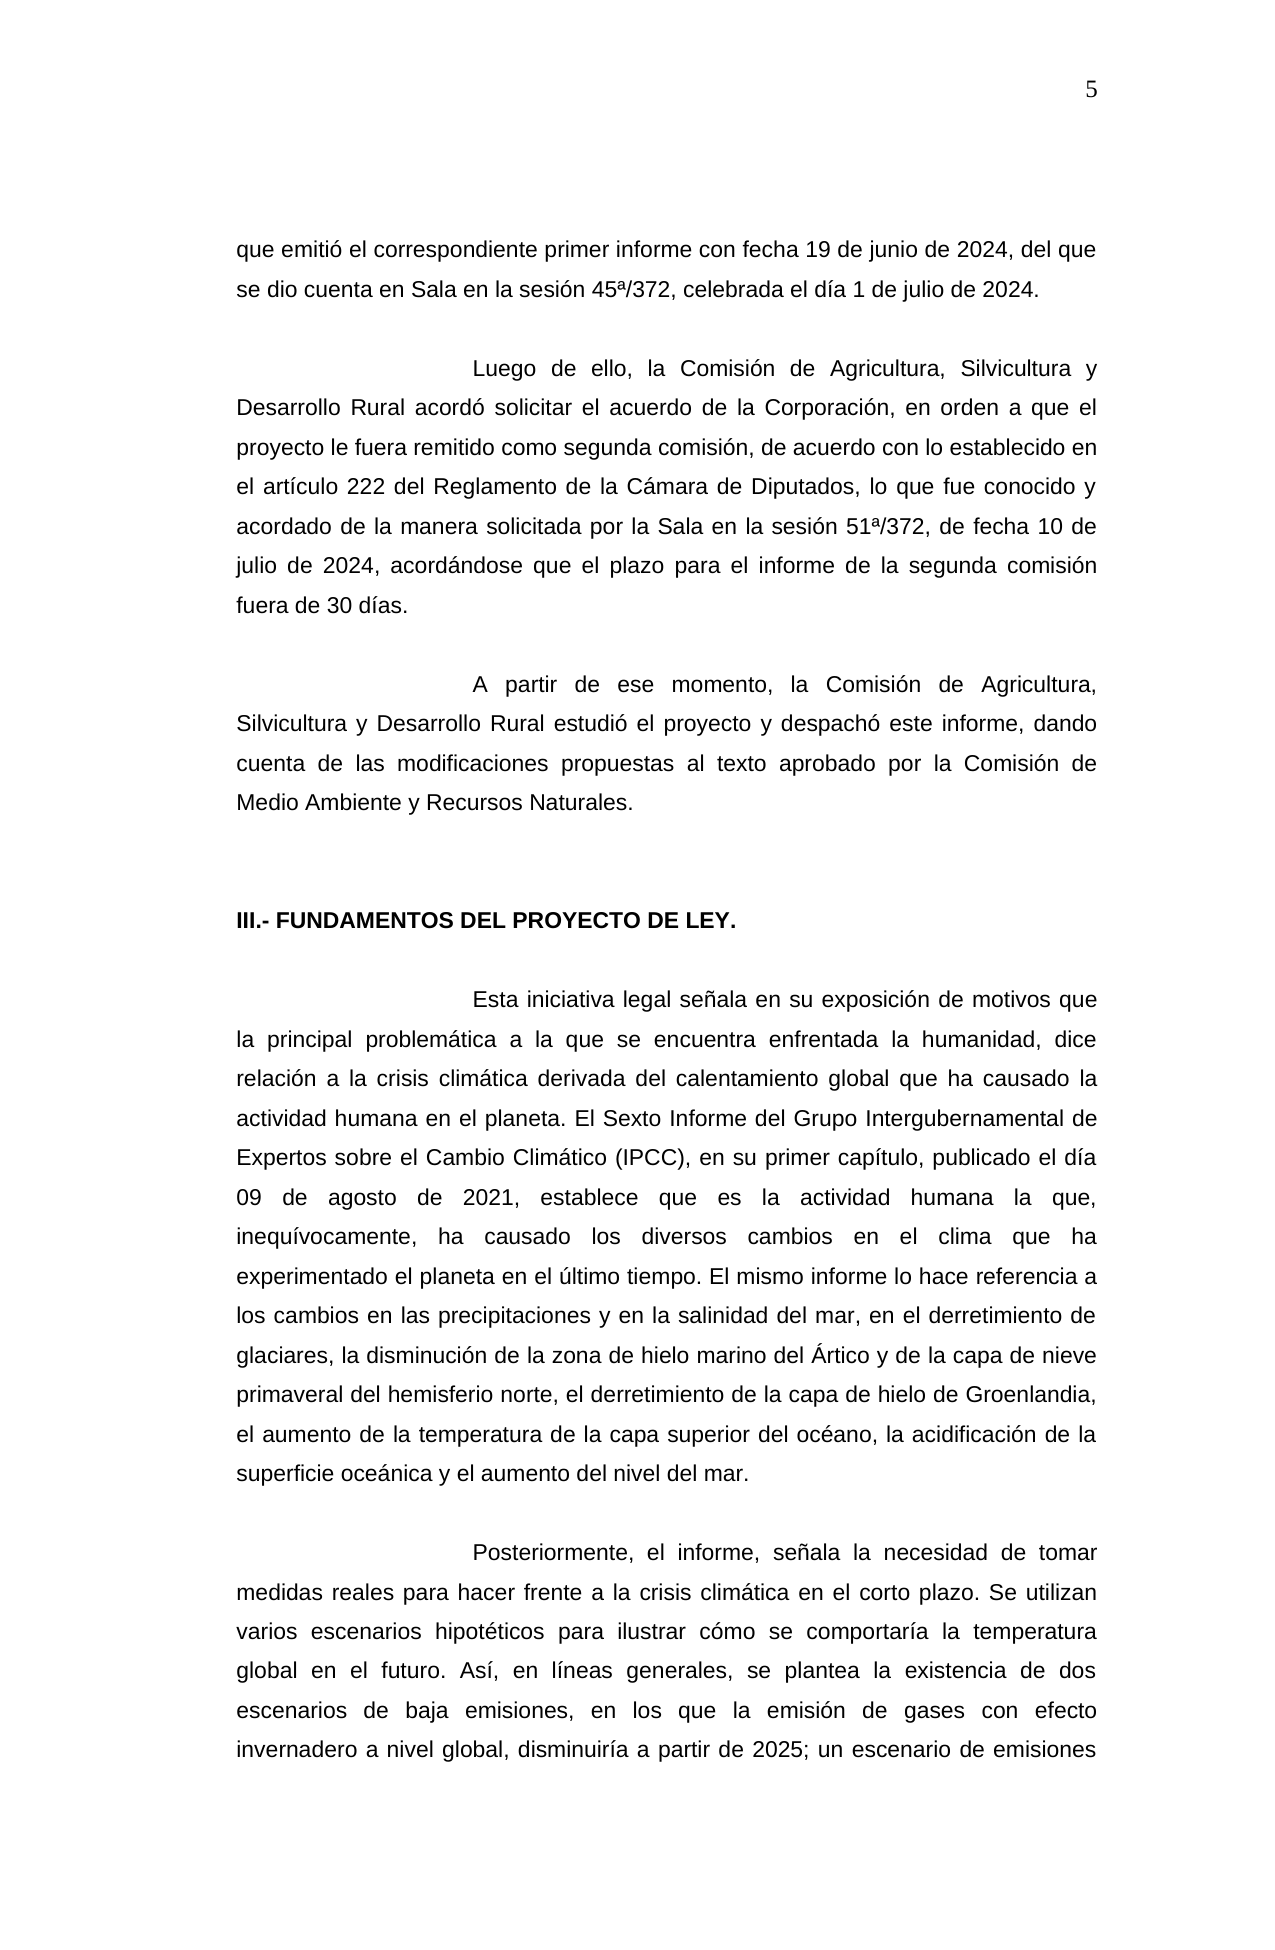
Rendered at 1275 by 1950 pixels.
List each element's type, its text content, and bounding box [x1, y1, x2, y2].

text Esta iniciativa legal señala en su exposición de motivos que la principal problemática a la que se encuentra enfrentada la humanidad, dice relación a la crisis climática derivada del calentamiento global que ha causado la actividad humana en el planeta. El Sexto Informe del Grupo Intergubernamental de Expertos sobre el Cambio Climático (IPCC), en su primer capítulo, publicado el día 09 de agosto de 2021, establece que es la actividad humana la que, inequívocamente, ha causado los diversos cambios en el clima que ha experimentado el planeta en el último tiempo. El mismo informe lo hace referencia a los cambios en las precipitaciones y en la salinidad del mar, en el derretimiento de glaciares, la disminución de la zona de hielo marino del Ártico y de la capa de nieve primaveral del hemisferio norte, el derretimiento de la capa de hielo de Groenlandia, el aumento de la temperatura de la capa superior del océano, la acidificación de la superficie oceánica y el aumento del nivel del mar. [236, 986, 1098, 1486]
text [236, 236, 1098, 302]
text A partir de ese momento, la Comisión de Agricultura, Silvicultura y Desarrollo Rural estudió el proyecto y despachó este informe, dando cuenta de las modificaciones propuestas al texto aprobado por la Comisión de Medio Ambiente y Recursos Naturales. [236, 671, 1098, 815]
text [236, 1539, 1098, 1763]
text III.- FUNDAMENTOS DEL PROYECTO DE LEY. [236, 907, 1098, 934]
text Luego de ello, la Comisión de Agricultura, Silvicultura y Desarrollo Rural acordó solicitar el acuerdo de la Corporación, en orden a que el proyecto le fuera remitido como segunda comisión, de acuerdo con lo establecido en el artículo 222 del Reglamento de la Cámara de Diputados, lo que fue conocido y acordado de la manera solicitada por la Sala en la sesión 51ª/372, de fecha 10 de julio de 2024, acordándose que el plazo para el informe de la segunda comisión fuera de 30 días. [236, 355, 1098, 618]
